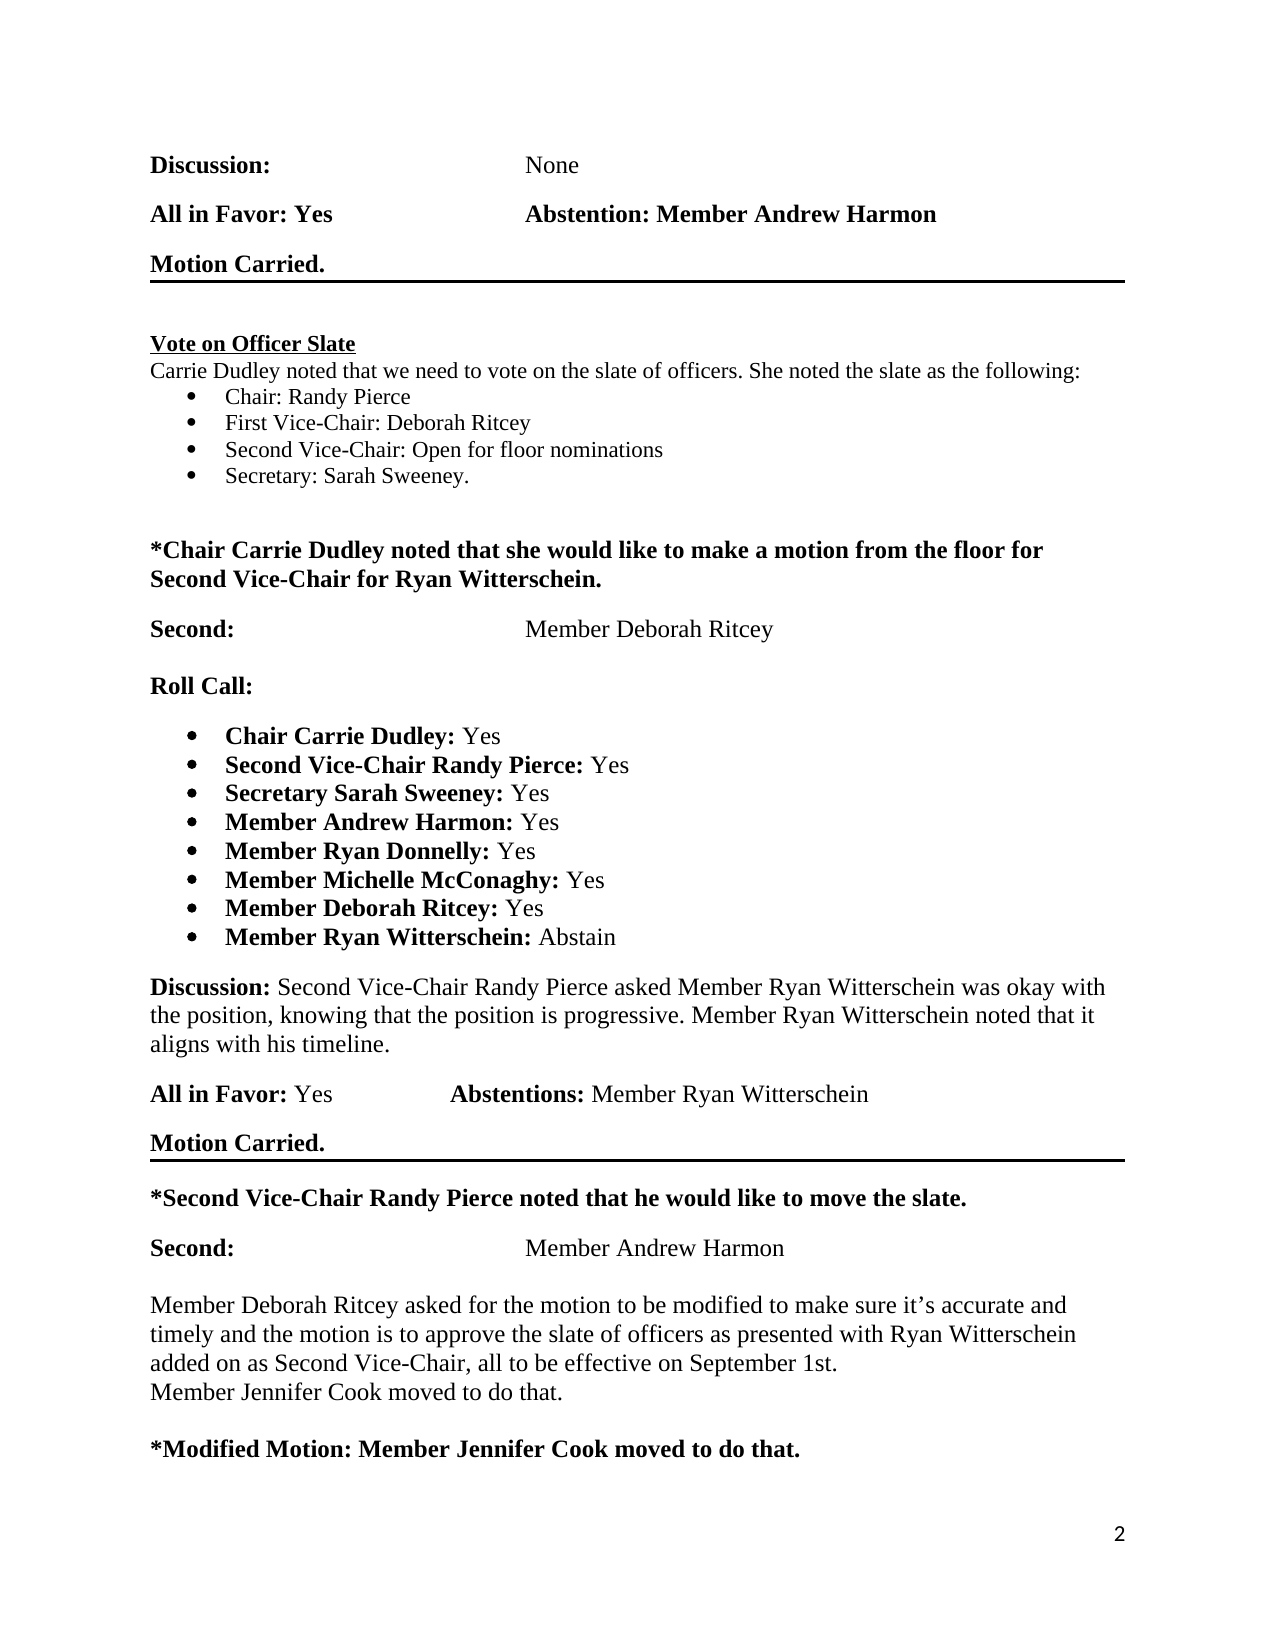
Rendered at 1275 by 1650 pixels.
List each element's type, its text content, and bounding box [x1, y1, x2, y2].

text *Modified Motion: Member Jennifer Cook moved to do that. [150, 1434, 1125, 1463]
list Secretary: Sarah Sweeney. [187, 462, 1125, 488]
text Second: Member Deborah Ritcey [150, 614, 1125, 643]
text Motion Carried. [150, 249, 1125, 280]
list Member Andrew Harmon: Yes [187, 807, 1125, 836]
list Member Michelle McConaghy: Yes [187, 865, 1125, 893]
text Member Jennifer Cook moved to do that. [150, 1377, 1125, 1405]
text Second: Member Andrew Harmon [150, 1233, 1125, 1262]
list Second Vice-Chair Randy Pierce: Yes [187, 750, 1125, 778]
list Carrie Dudley noted that we need to vote on the slate of officers. She noted the slate as the following: [150, 357, 1125, 383]
text *Chair Carrie Dudley noted that she would like to make a motion from the floor for Second Vice-Chair for Ryan Witterschein. [150, 536, 1125, 593]
text Roll Call: [150, 671, 1125, 700]
list Member Ryan Donnelly: Yes [187, 836, 1125, 865]
list Member Ryan Witterschein: Abstain [187, 922, 1125, 951]
list Secretary Sarah Sweeney: Yes [187, 778, 1125, 807]
list Vote on Officer Slate [150, 330, 1125, 357]
text Motion Carried. [150, 1128, 1125, 1159]
text Member Deborah Ritcey asked for the motion to be modified to make sure it’s accurate and timely and the motion is to approve the slate of officers as presented with Ryan Witterschein added on as Second Vice-Chair, all to be effective on September 1st. [150, 1290, 1125, 1377]
text All in Favor: Yes Abstentions: Member Ryan Witterschein [150, 1079, 1125, 1108]
list Member Deborah Ritcey: Yes [187, 893, 1125, 922]
list Chair: Randy Pierce [187, 383, 1125, 409]
list First Vice-Chair: Deborah Ritcey [187, 409, 1125, 436]
list Second Vice-Chair: Open for floor nominations [187, 436, 1125, 462]
list Chair Carrie Dudley: Yes [187, 721, 1125, 750]
text All in Favor: Yes Abstention: Member Andrew Harmon [150, 199, 1125, 228]
text Discussion: None [150, 150, 1125, 179]
text Discussion: Second Vice-Chair Randy Pierce asked Member Ryan Witterschein was okay with the position, knowing that the position is progressive. Member Ryan Witterschein noted that it aligns with his timeline. [150, 972, 1125, 1058]
text *Second Vice-Chair Randy Pierce noted that he would like to move the slate. [150, 1183, 1125, 1212]
